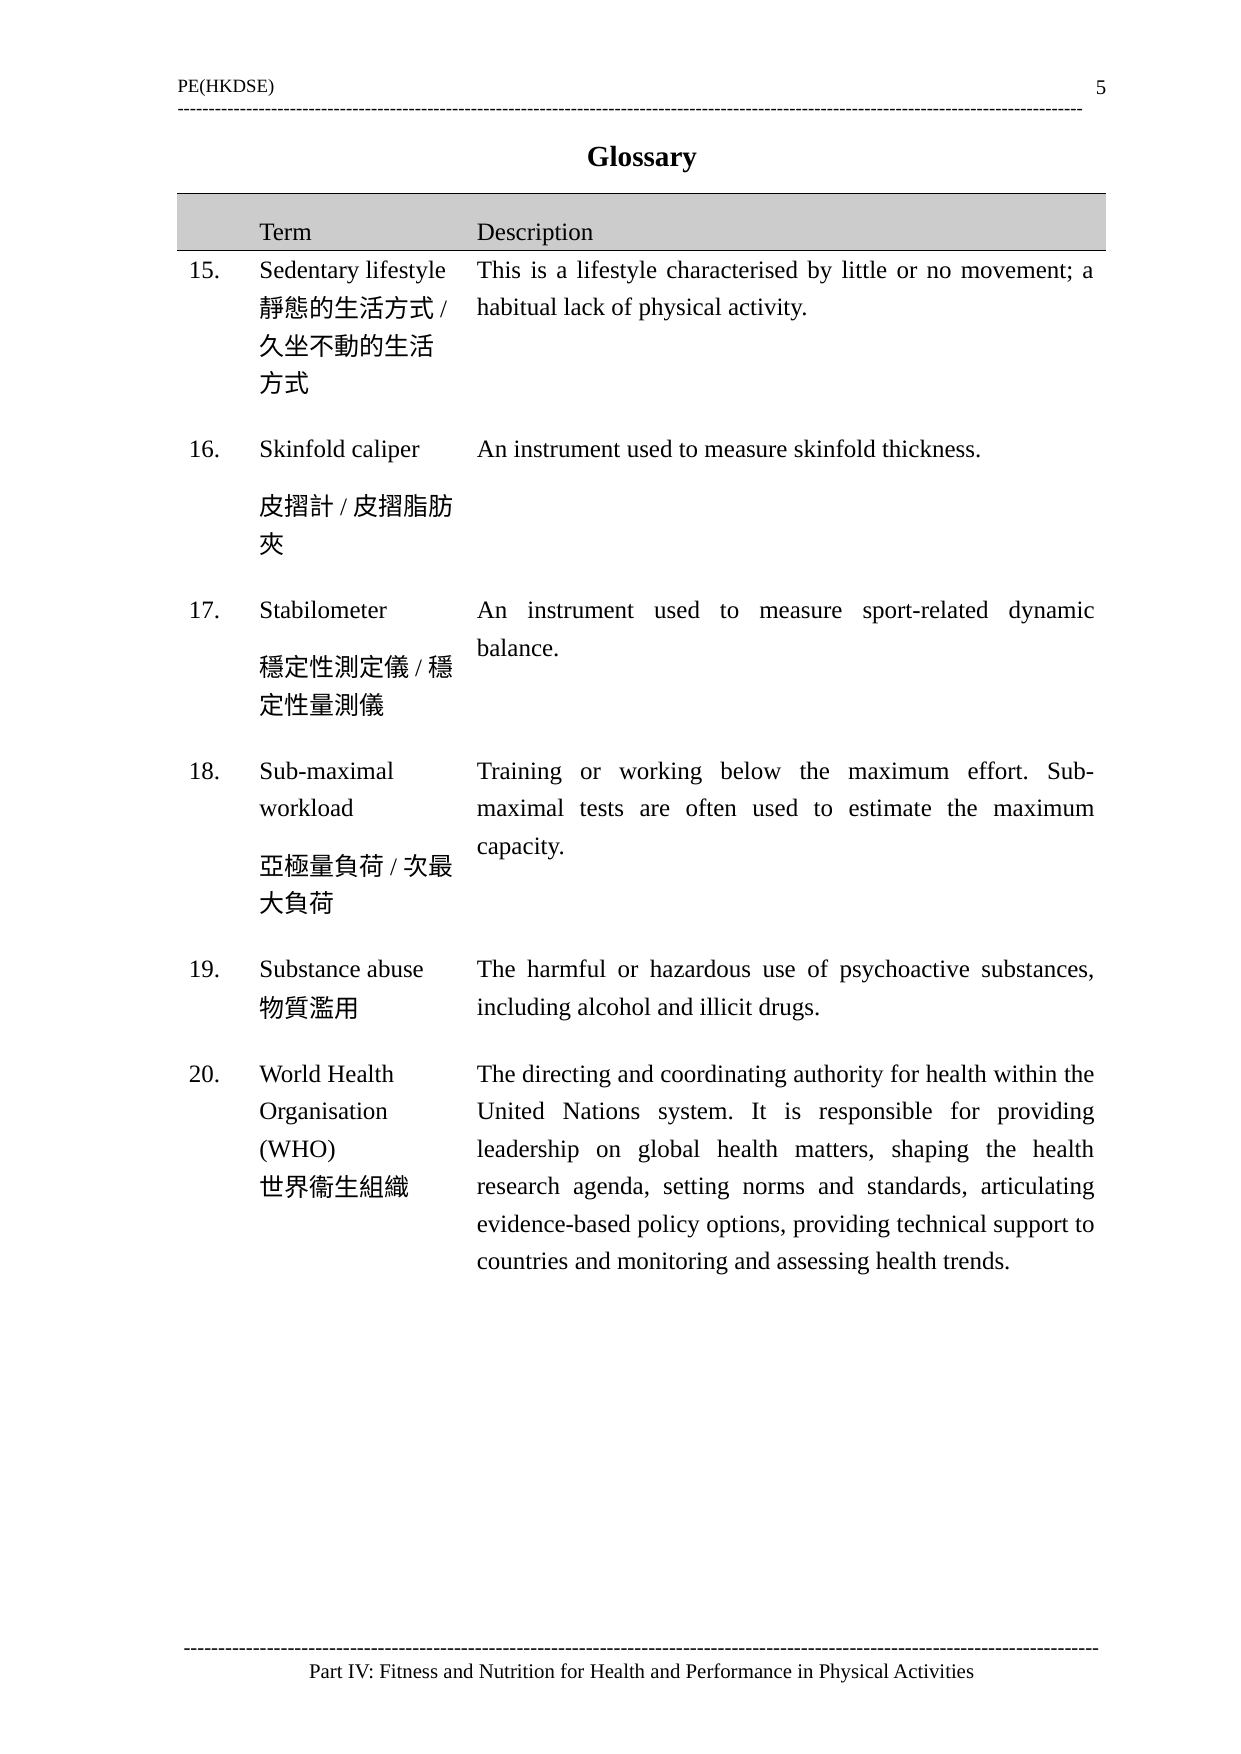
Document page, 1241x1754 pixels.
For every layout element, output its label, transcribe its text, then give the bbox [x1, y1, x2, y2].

table_cell [177, 591, 248, 752]
table_cell [177, 430, 248, 591]
table_cell Training or working below the maximum effort. Sub-maximal tests are often used to estimate the maximum capacity. [465, 752, 1106, 950]
table_cell [177, 752, 248, 950]
table_cell Substance abuse 物質濫用 [248, 950, 465, 1054]
table_cell [177, 950, 248, 1054]
table_cell The directing and coordinating authority for health within the United Nations system. It is responsible for providing leadership on global health matters, shaping the health research agenda, setting norms and standards, articulating evidence-based policy options, providing technical support to countries and monitoring and assessing health trends. [465, 1055, 1106, 1309]
table_cell Sub-maximal workload 亞極量負荷 / 次最大負荷 [248, 752, 465, 950]
table_cell [177, 1055, 248, 1309]
table_cell [177, 251, 248, 430]
table_cell This is a lifestyle characterised by little or no movement; a habitual lack of physical activity. [465, 251, 1106, 430]
table_cell [177, 194, 248, 250]
table_cell Stabilometer 穩定性測定儀 / 穩定性量測儀 [248, 591, 465, 752]
table_cell An instrument used to measure skinfold thickness. [465, 430, 1106, 591]
table_cell The harmful or hazardous use of psychoactive substances, including alcohol and illicit drugs. [465, 950, 1106, 1054]
table_header Glossary [177, 118, 1106, 193]
table_cell An instrument used to measure sport-related dynamic balance. [465, 591, 1106, 752]
table_cell Description [465, 194, 1106, 250]
table_cell World Health Organisation (WHO) 世界衞生組織 [248, 1055, 465, 1309]
table_cell Sedentary lifestyle 靜態的生活方式 / 久坐不動的生活方式 [248, 251, 465, 430]
table_cell Term [248, 194, 465, 250]
table_cell Skinfold caliper 皮摺計 / 皮摺脂肪夾 [248, 430, 465, 591]
